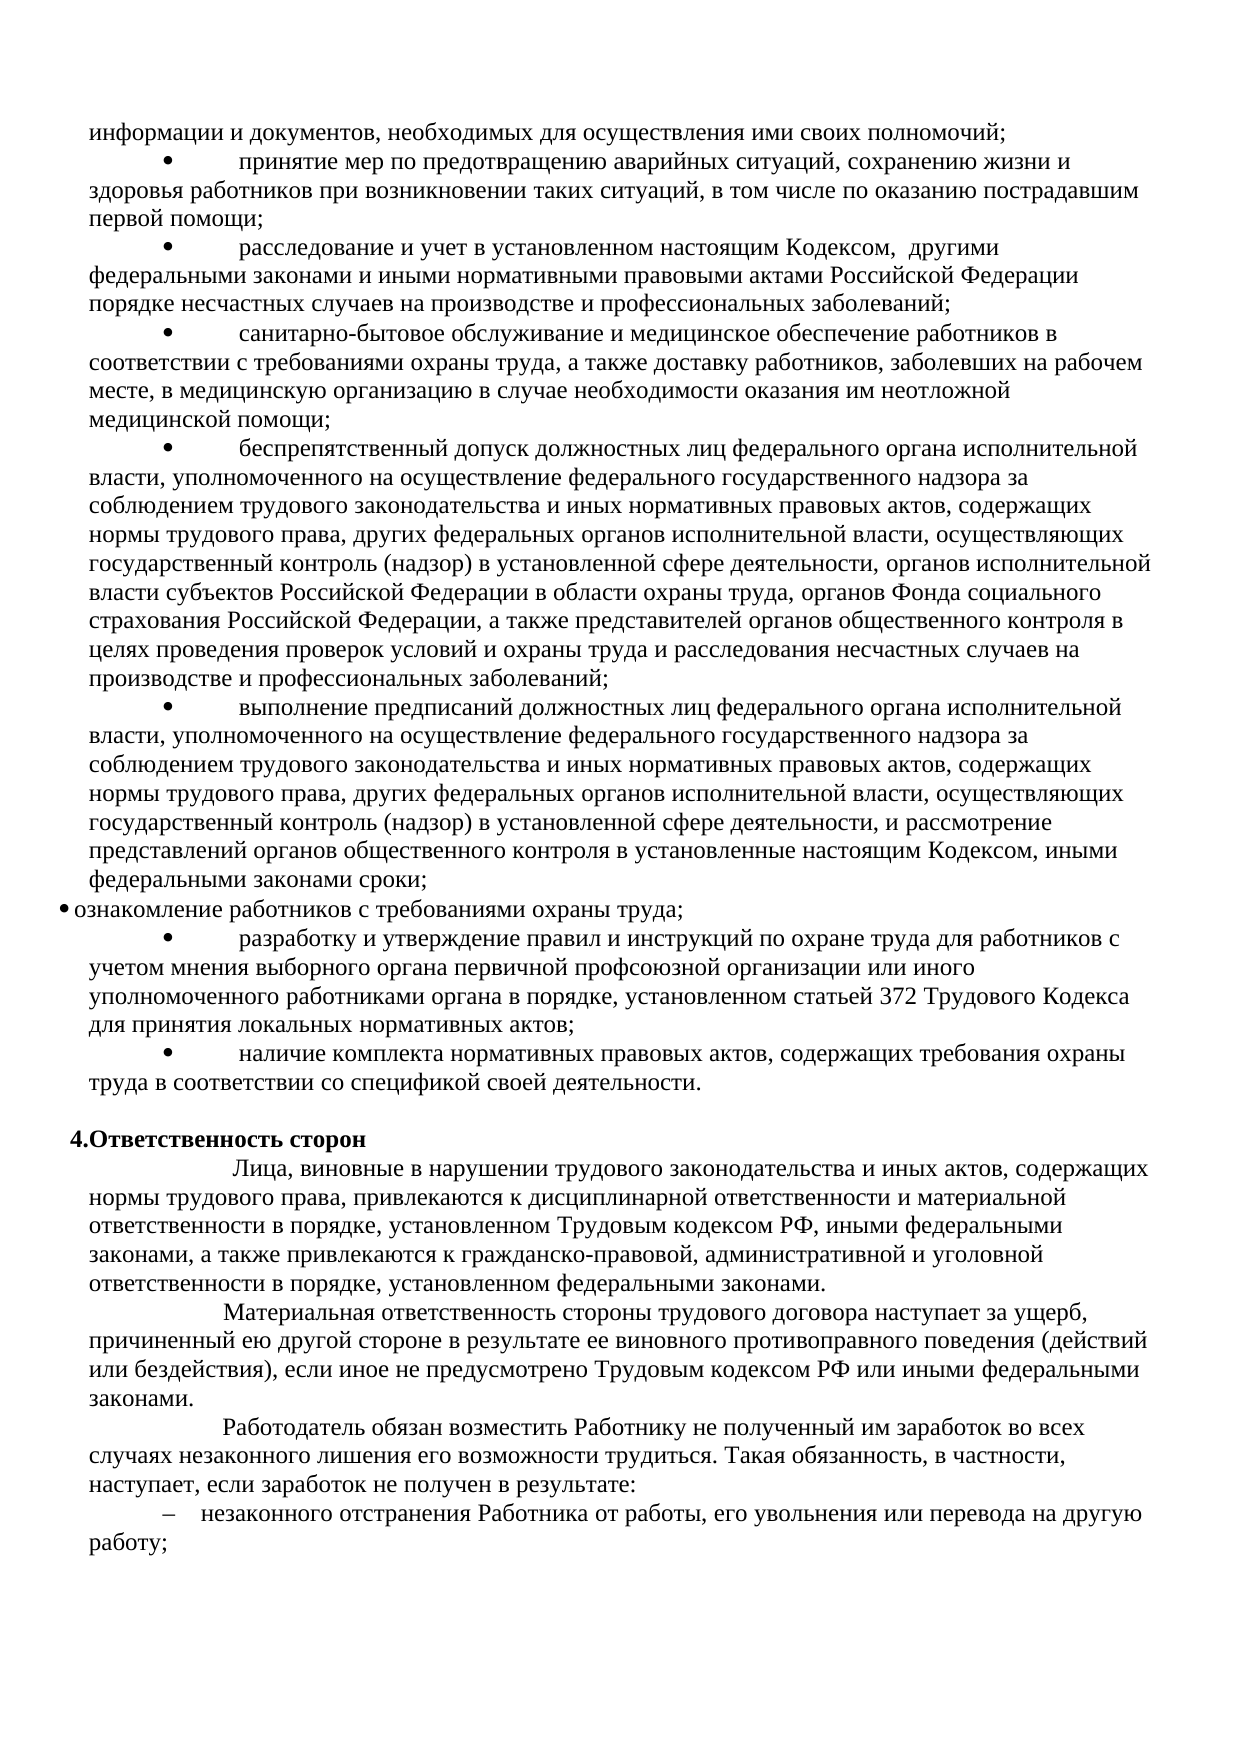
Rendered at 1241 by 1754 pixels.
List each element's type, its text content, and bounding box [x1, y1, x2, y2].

list Материальная ответственность стороны трудового договора наступает за ущерб, причиненный ею другой стороне в результате ее виновного противоправного поведения (действий или бездействия), если иное не предусмотрено Трудовым кодексом РФ или иными федеральными законами. [89, 1297, 1153, 1412]
list Работодатель обязан возместить Работнику не полученный им заработок во всех случаях незаконного лишения его возможности трудиться. Такая обязанность, в частности, наступает, если заработок не получен в результате: [89, 1412, 1153, 1498]
list разработку и утверждение правил и инструкций по охране труда для работников с учетом мнения выборного органа первичной профсоюзной организации или иного уполномоченного работниками органа в порядке, установленном статьей 372 Трудового Кодекса для принятия локальных нормативных актов; [89, 923, 1153, 1038]
list беспрепятственный допуск должностных лиц федерального органа исполнительной власти, уполномоченного на осуществление федерального государственного надзора за соблюдением трудового законодательства и иных нормативных правовых актов, содержащих нормы трудового права, других федеральных органов исполнительной власти, осуществляющих государственный контроль (надзор) в установленной сфере деятельности, органов исполнительной власти субъектов Российской Федерации в области охраны труда, органов Фонда социального страхования Российской Федерации, а также представителей органов общественного контроля в целях проведения проверок условий и охраны труда и расследования несчастных случаев на производстве и профессиональных заболеваний; [89, 433, 1153, 692]
list незаконного отстранения Работника от работы, его увольнения или перевода на другую работу; [89, 1498, 1153, 1556]
subtitle Ответственность сторон [70, 1124, 1203, 1153]
list Лица, виновные в нарушении трудового законодательства и иных актов, содержащих нормы трудового права, привлекаются к дисциплинарной ответственности и материальной ответственности в порядке, установленном Трудовым кодексом РФ, иными федеральными законами, а также привлекаются к гражданско-правовой, административной и уголовной ответственности в порядке, установленном федеральными законами. [89, 1153, 1153, 1297]
list санитарно-бытовое обслуживание и медицинское обеспечение работников в соответствии с требованиями охраны труда, а также доставку работников, заболевших на рабочем месте, в медицинскую организацию в случае необходимости оказания им неотложной медицинской помощи; [89, 318, 1153, 433]
list наличие комплекта нормативных правовых актов, содержащих требования охраны труда в соответствии со спецификой своей деятельности. [89, 1038, 1153, 1096]
list выполнение предписаний должностных лиц федерального органа исполнительной власти, уполномоченного на осуществление федерального государственного надзора за соблюдением трудового законодательства и иных нормативных правовых актов, содержащих нормы трудового права, других федеральных органов исполнительной власти, осуществляющих государственный контроль (надзор) в установленной сфере деятельности, и рассмотрение представлений органов общественного контроля в установленные настоящим Кодексом, иными федеральными законами сроки; [89, 692, 1153, 893]
text информации и документов, необходимых для осуществления ими своих полномочий; [89, 117, 1203, 146]
list расследование и учет в установленном настоящим Кодексом, другими федеральными законами и иными нормативными правовыми актами Российской Федерации порядке несчастных случаев на производстве и профессиональных заболеваний; [89, 233, 1153, 317]
list принятие мер по предотвращению аварийных ситуаций, сохранению жизни и здоровья работников при возникновении таких ситуаций, в том числе по оказанию пострадавшим первой помощи; [89, 146, 1153, 232]
list ознакомление работников с требованиями охраны труда; [60, 893, 1203, 923]
